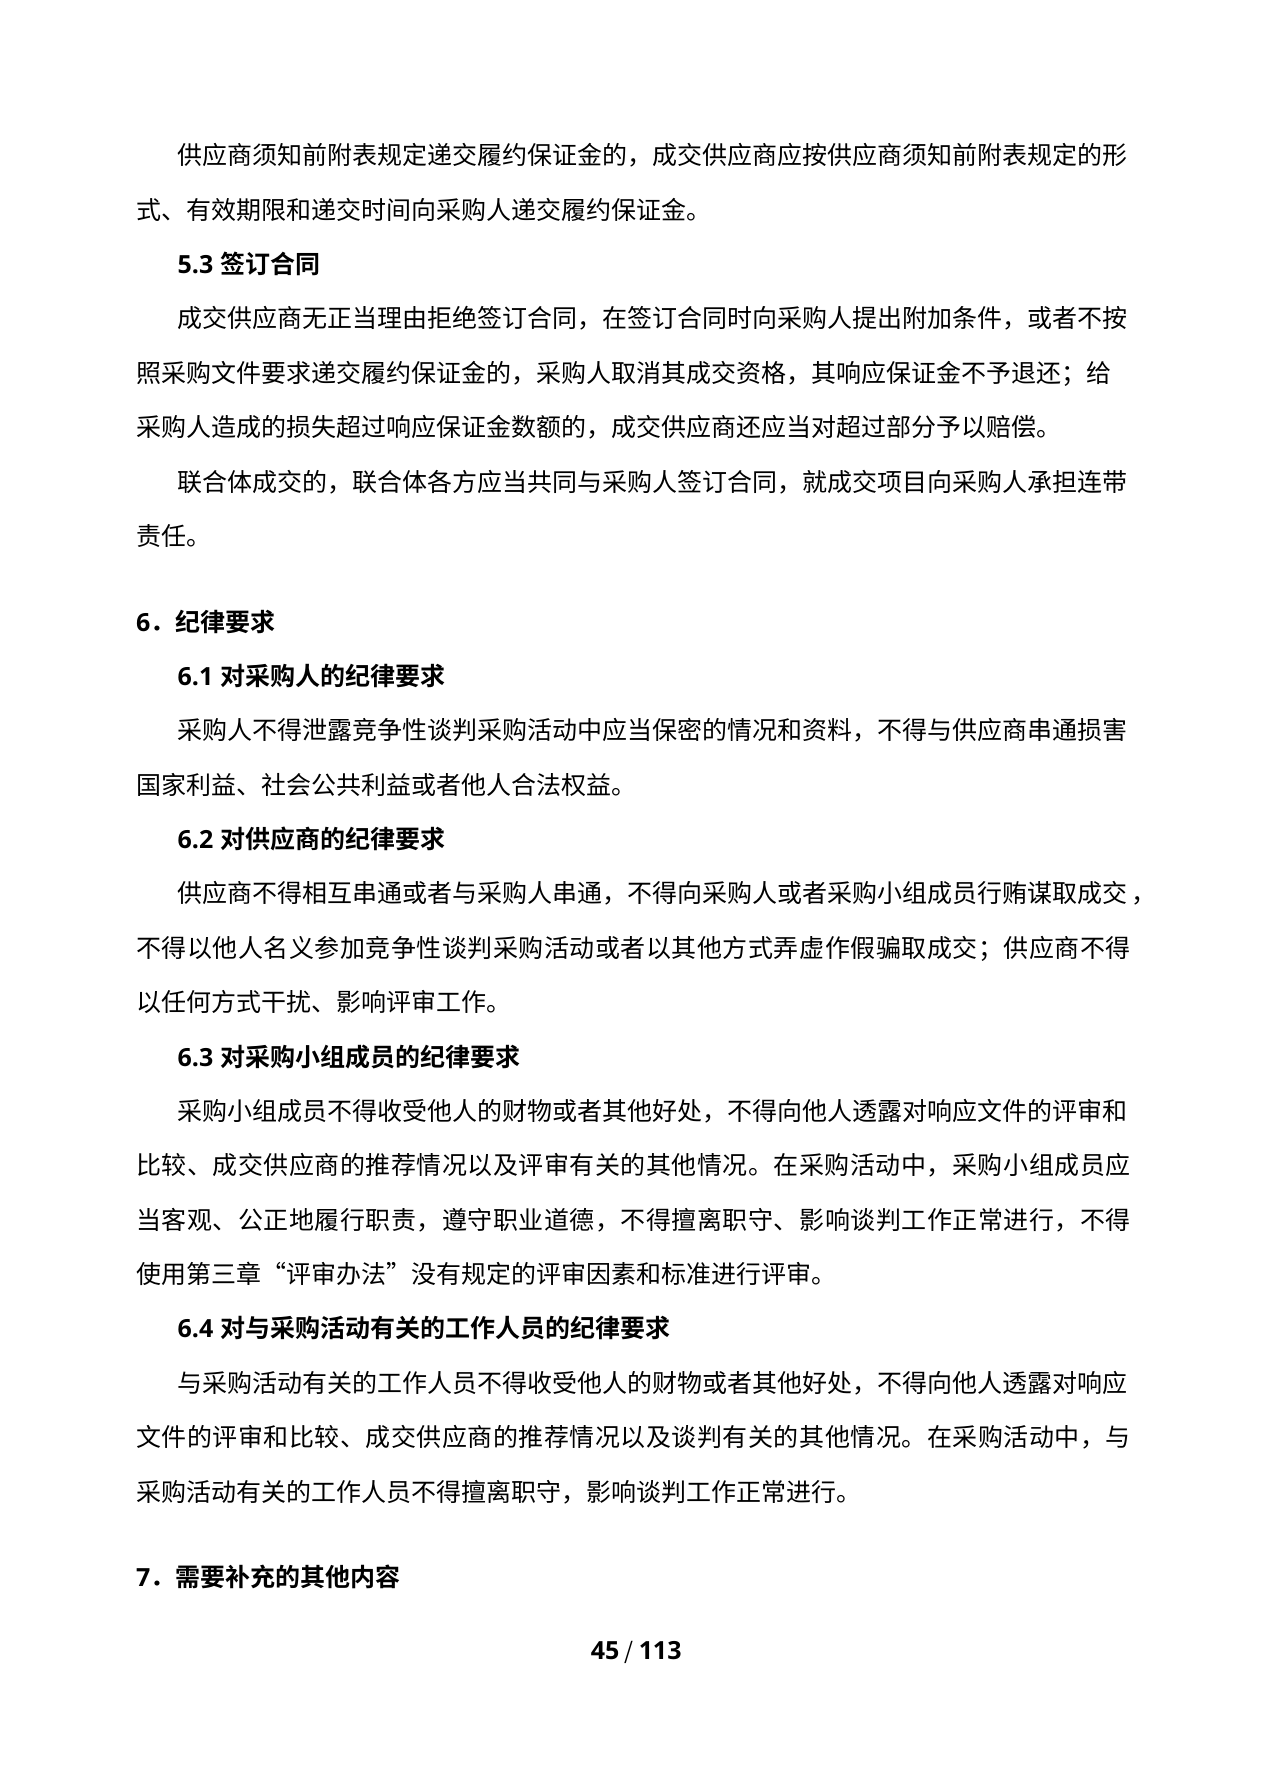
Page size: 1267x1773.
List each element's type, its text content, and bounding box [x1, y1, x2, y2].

text 联合体成交的，联合体各方应当共同与采购人签订合同，就成交项目向采购人承担连带责任。 [136, 462, 1131, 553]
text 供应商不得相互串通或者与采购人串通，不得向采购人或者采购小组成员行贿谋取成交，不得以他人名义参加竞争性谈判采购活动或者以其他方式弄虚作假骗取成交；供应商不得以任何方式干扰、影响评审工作。 [136, 874, 1131, 1019]
text 供应商须知前附表规定递交履约保证金的，成交供应商应按供应商须知前附表规定的形式、有效期限和递交时间向采购人递交履约保证金。 [136, 136, 1131, 226]
subtitle 7．需要补充的其他内容 [136, 1558, 1131, 1594]
text 成交供应商无正当理由拒绝签订合同，在签订合同时向采购人提出附加条件，或者不按照采购文件要求递交履约保证金的，采购人取消其成交资格，其响应保证金不予退还；给采购人造成的损失超过响应保证金数额的，成交供应商还应当对超过部分予以赔偿。 [136, 299, 1131, 444]
text 5.3 签订合同 [177, 244, 1131, 281]
text 6.4 对与采购活动有关的工作人员的纪律要求 [177, 1309, 1131, 1345]
text 采购小组成员不得收受他人的财物或者其他好处，不得向他人透露对响应文件的评审和比较、成交供应商的推荐情况以及评审有关的其他情况。在采购活动中，采购小组成员应当客观、公正地履行职责，遵守职业道德，不得擅离职守、影响谈判工作正常进行，不得使用第三章“评审办法”没有规定的评审因素和标准进行评审。 [136, 1091, 1131, 1291]
text 采购人不得泄露竞争性谈判采购活动中应当保密的情况和资料，不得与供应商串通损害国家利益、社会公共利益或者他人合法权益。 [136, 711, 1131, 801]
text 6.2 对供应商的纪律要求 [177, 819, 1131, 856]
text 与采购活动有关的工作人员不得收受他人的财物或者其他好处，不得向他人透露对响应文件的评审和比较、成交供应商的推荐情况以及谈判有关的其他情况。在采购活动中，与采购活动有关的工作人员不得擅离职守，影响谈判工作正常进行。 [136, 1363, 1131, 1508]
text 6.1 对采购人的纪律要求 [177, 656, 1131, 693]
subtitle 6．纪律要求 [136, 602, 1131, 638]
text 6.3 对采购小组成员的纪律要求 [177, 1037, 1131, 1073]
